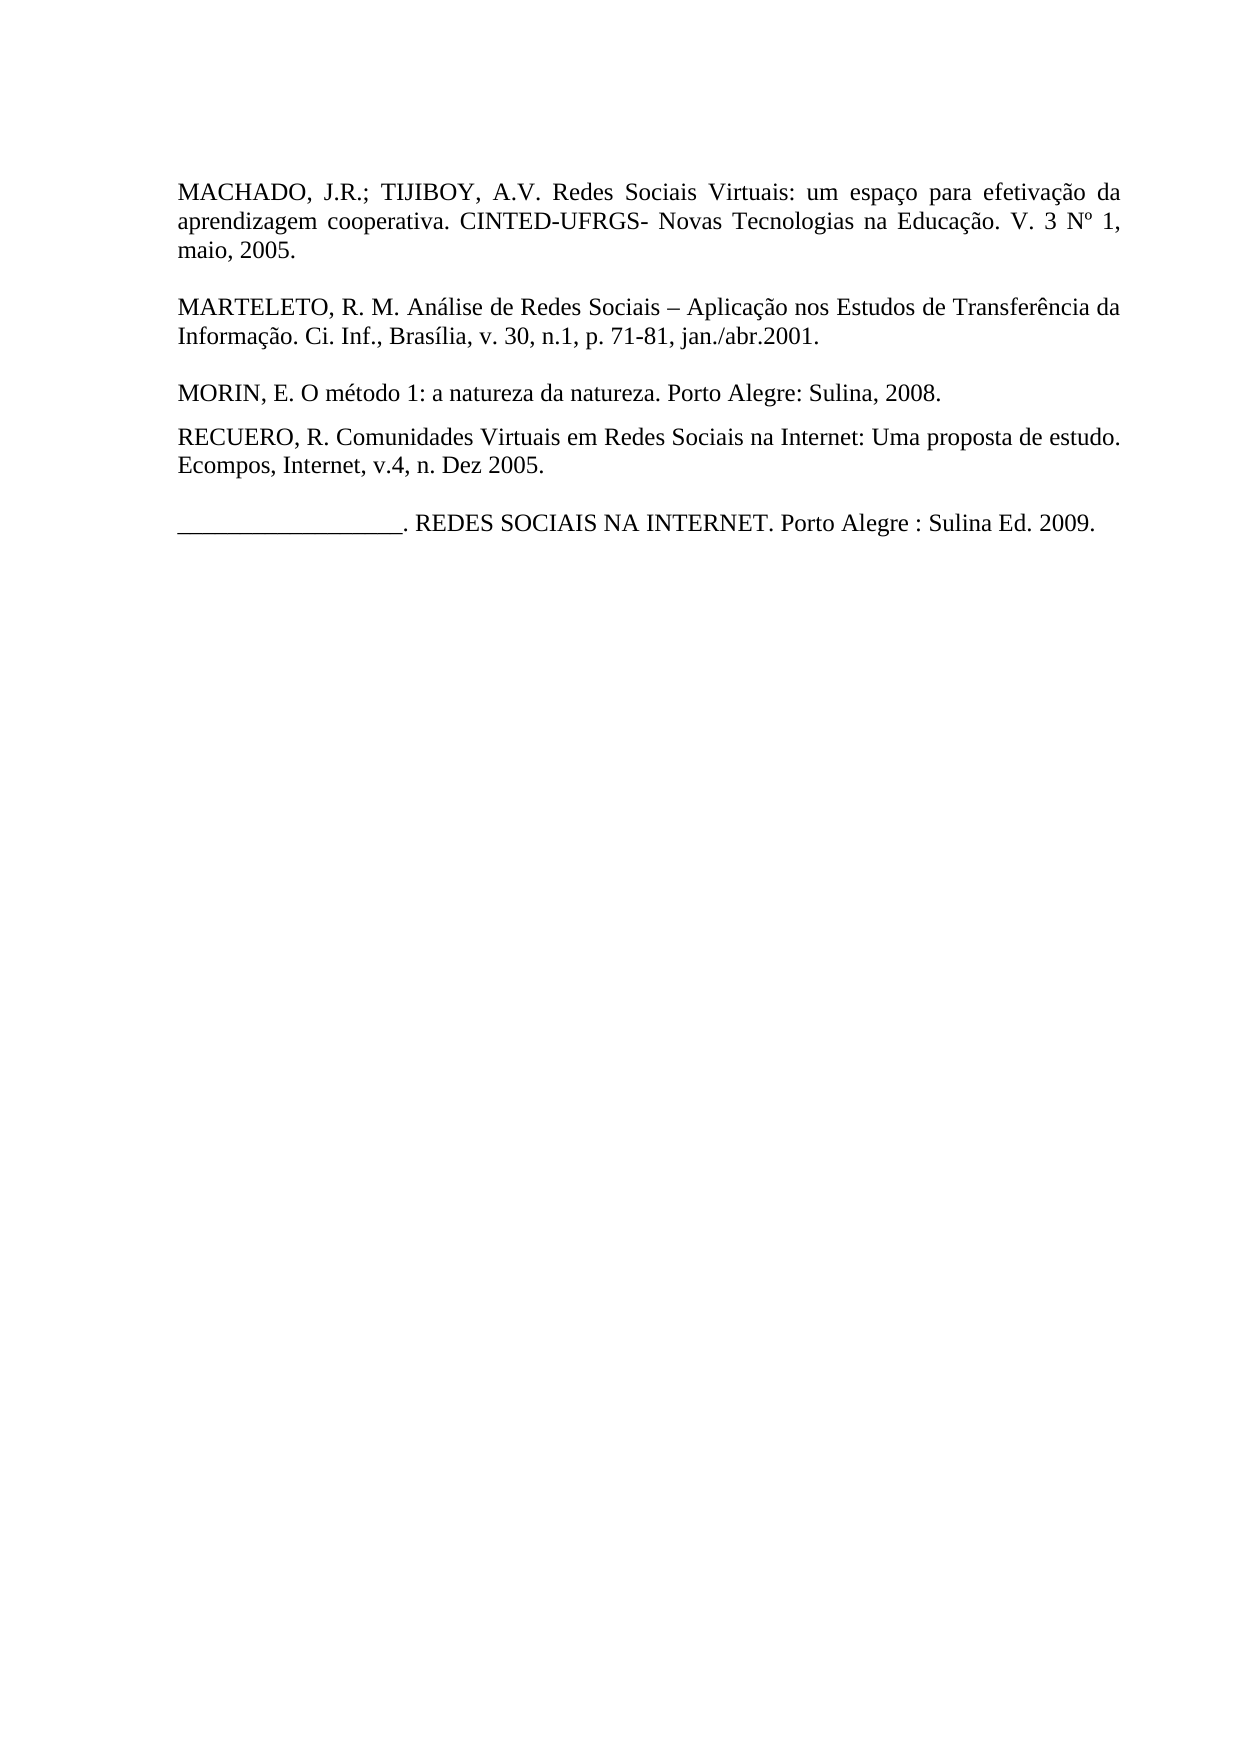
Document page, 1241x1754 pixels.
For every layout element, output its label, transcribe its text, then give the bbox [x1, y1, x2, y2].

text __________________. REDES SOCIAIS NA INTERNET. Porto Alegre : Sulina Ed. 2009. [177, 508, 1122, 537]
text MACHADO, J.R.; TIJIBOY, A.V. Redes Sociais Virtuais: um espaço para efetivação da aprendizagem cooperativa. CINTED-UFRGS- Novas Tecnologias na Educação. V. 3 Nº 1, maio, 2005. [177, 177, 1122, 263]
text RECUERO, R. Comunidades Virtuais em Redes Sociais na Internet: Uma proposta de estudo. Ecompos, Internet, v.4, n. Dez 2005. [177, 422, 1122, 479]
text MORIN, E. O método 1: a natureza da natureza. Porto Alegre: Sulina, 2008. [177, 378, 1122, 407]
text MARTELETO, R. M. Análise de Redes Sociais – Aplicação nos Estudos de Transferência da Informação. Ci. Inf., Brasília, v. 30, n.1, p. 71-81, jan./abr.2001. [177, 292, 1122, 350]
